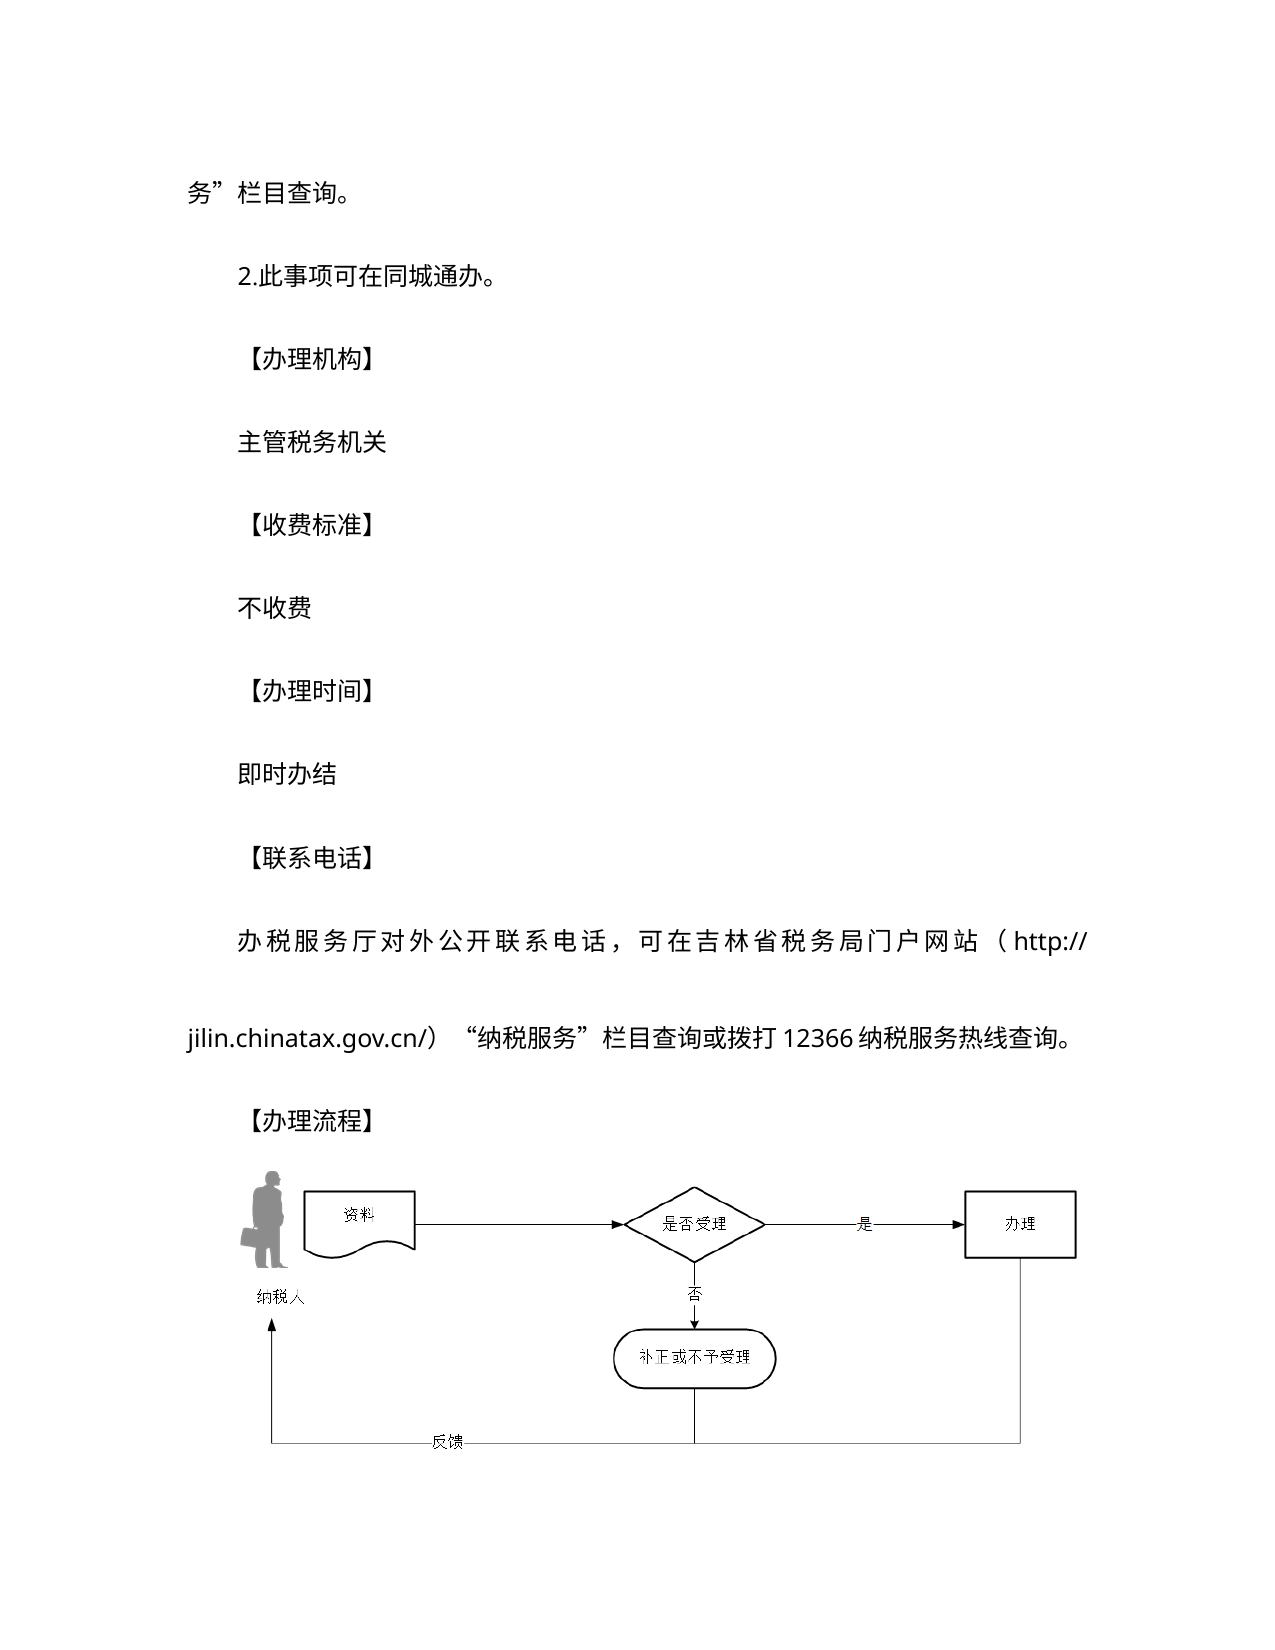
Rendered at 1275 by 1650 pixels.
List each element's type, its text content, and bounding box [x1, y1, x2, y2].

text 办税服务厅对外公开联系电话，可在吉林省税务局门户网站（http://jilin.chinatax.gov.cn/）“纳税服务”栏目查询或拨打12366纳税服务热线查询。 [187, 907, 1087, 1069]
text 不收费 [187, 574, 1087, 639]
text 【办理流程】 [187, 1087, 1087, 1152]
picture [237, 1170, 1080, 1460]
text 2.此事项可在同城通办。 [187, 242, 1087, 307]
text 【办理时间】 [187, 657, 1087, 722]
text 主管税务机关 [187, 408, 1087, 473]
text 【办理机构】 [187, 325, 1087, 390]
text 【收费标准】 [187, 491, 1087, 556]
text 即时办结 [187, 741, 1087, 806]
text 【联系电话】 [187, 824, 1087, 889]
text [187, 159, 1087, 224]
